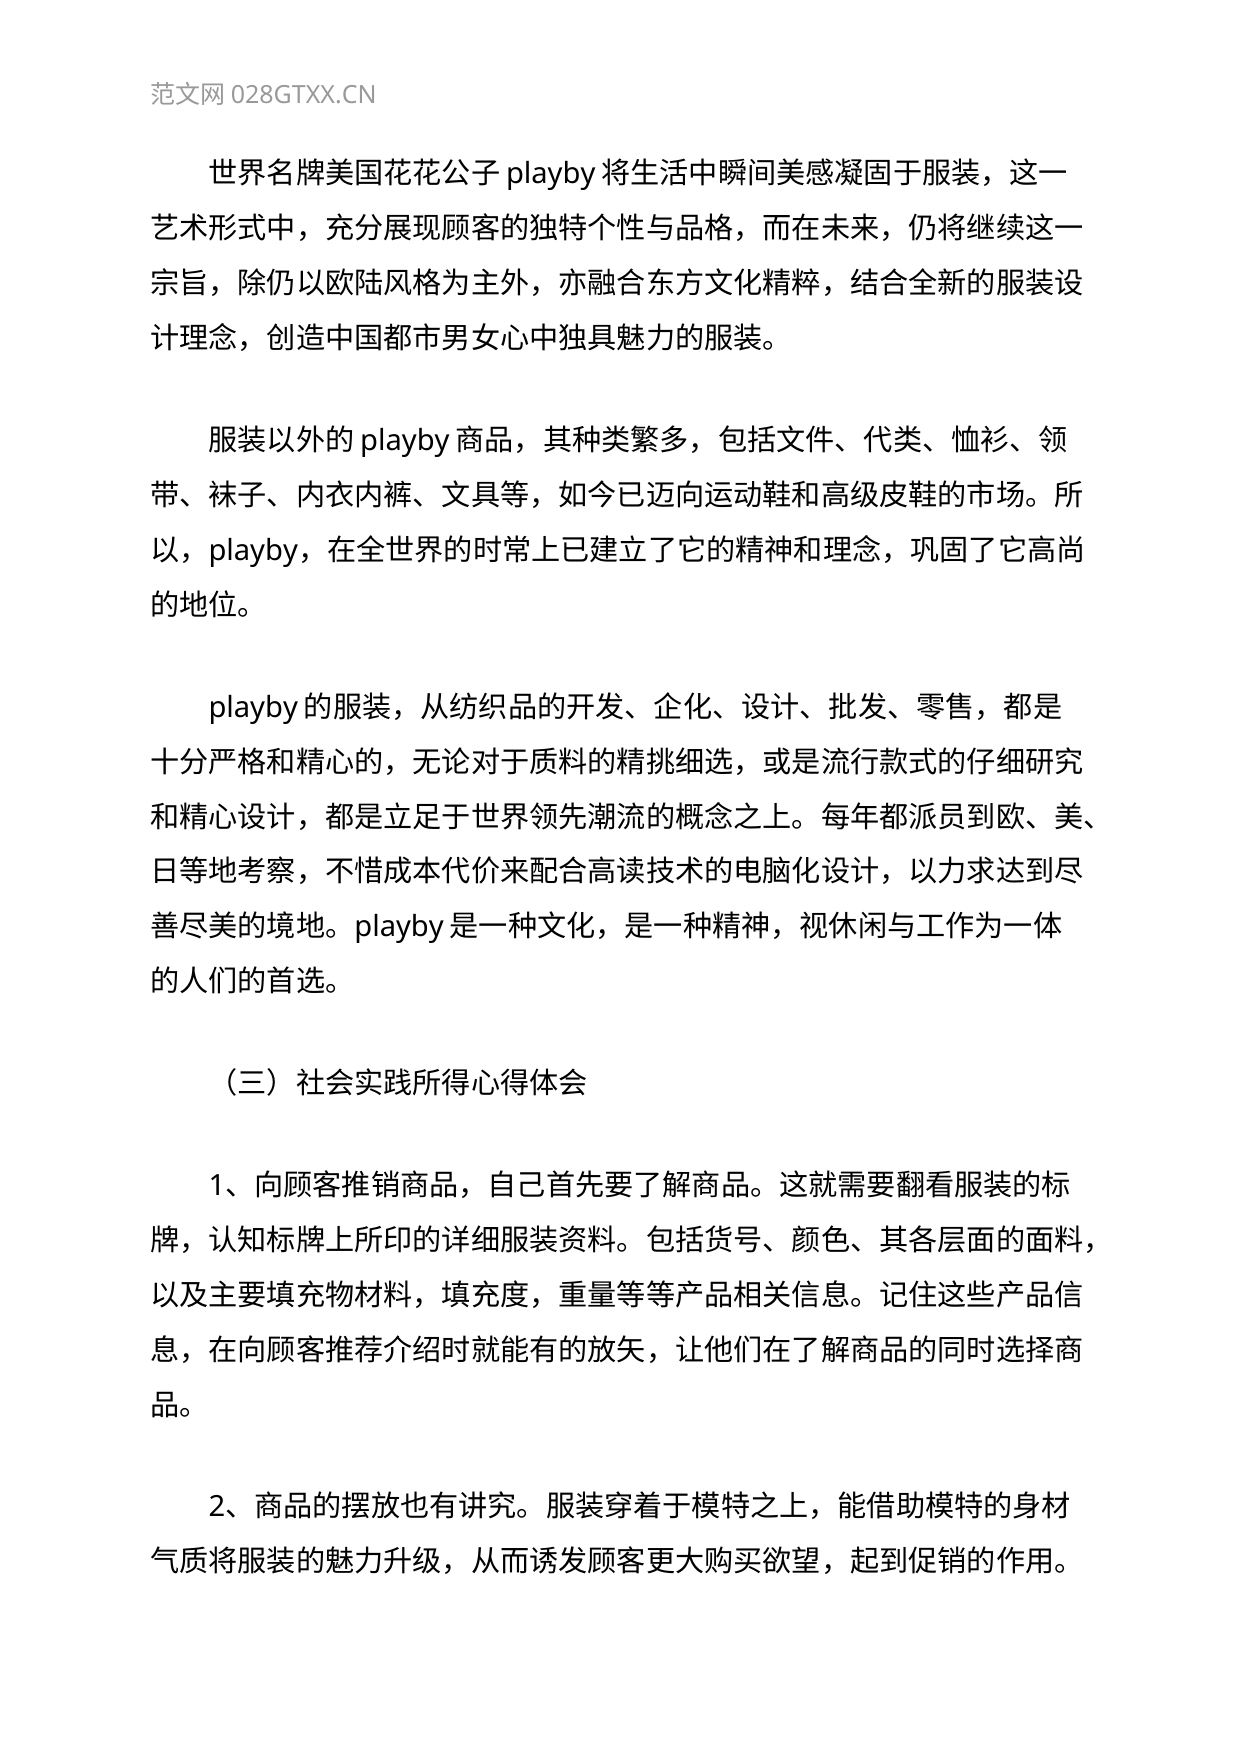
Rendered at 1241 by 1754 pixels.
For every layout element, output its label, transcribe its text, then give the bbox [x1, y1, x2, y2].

text 世界名牌美国花花公子playby将生活中瞬间美感凝固于服装，这一艺术形式中，充分展现顾客的独特个性与品格，而在未来，仍将继续这一宗旨，除仍以欧陆风格为主外，亦融合东方文化精粹，结合全新的服装设计理念，创造中国都市男女心中独具魅力的服装。 [150, 150, 1090, 357]
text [150, 1483, 1090, 1580]
text 1、向顾客推销商品，自己首先要了解商品。这就需要翻看服装的标牌，认知标牌上所印的详细服装资料。包括货号、颜色、其各层面的面料，以及主要填充物材料，填充度，重量等等产品相关信息。记住这些产品信息，在向顾客推荐介绍时就能有的放矢，让他们在了解商品的同时选择商品。 [150, 1161, 1090, 1423]
text （三）社会实践所得心得体会 [150, 1060, 1090, 1102]
text 服装以外的playby商品，其种类繁多，包括文件、代类、恤衫、领带、袜子、内衣内裤、文具等，如今已迈向运动鞋和高级皮鞋的市场。所以，playby，在全世界的时常上已建立了它的精神和理念，巩固了它高尚的地位。 [150, 417, 1090, 624]
text playby的服装，从纺织品的开发、企化、设计、批发、零售，都是十分严格和精心的，无论对于质料的精挑细选，或是流行款式的仔细研究和精心设计，都是立足于世界领先潮流的概念之上。每年都派员到欧、美、日等地考察，不惜成本代价来配合高读技术的电脑化设计，以力求达到尽善尽美的境地。playby是一种文化，是一种精神，视休闲与工作为一体的人们的首选。 [150, 683, 1090, 1000]
